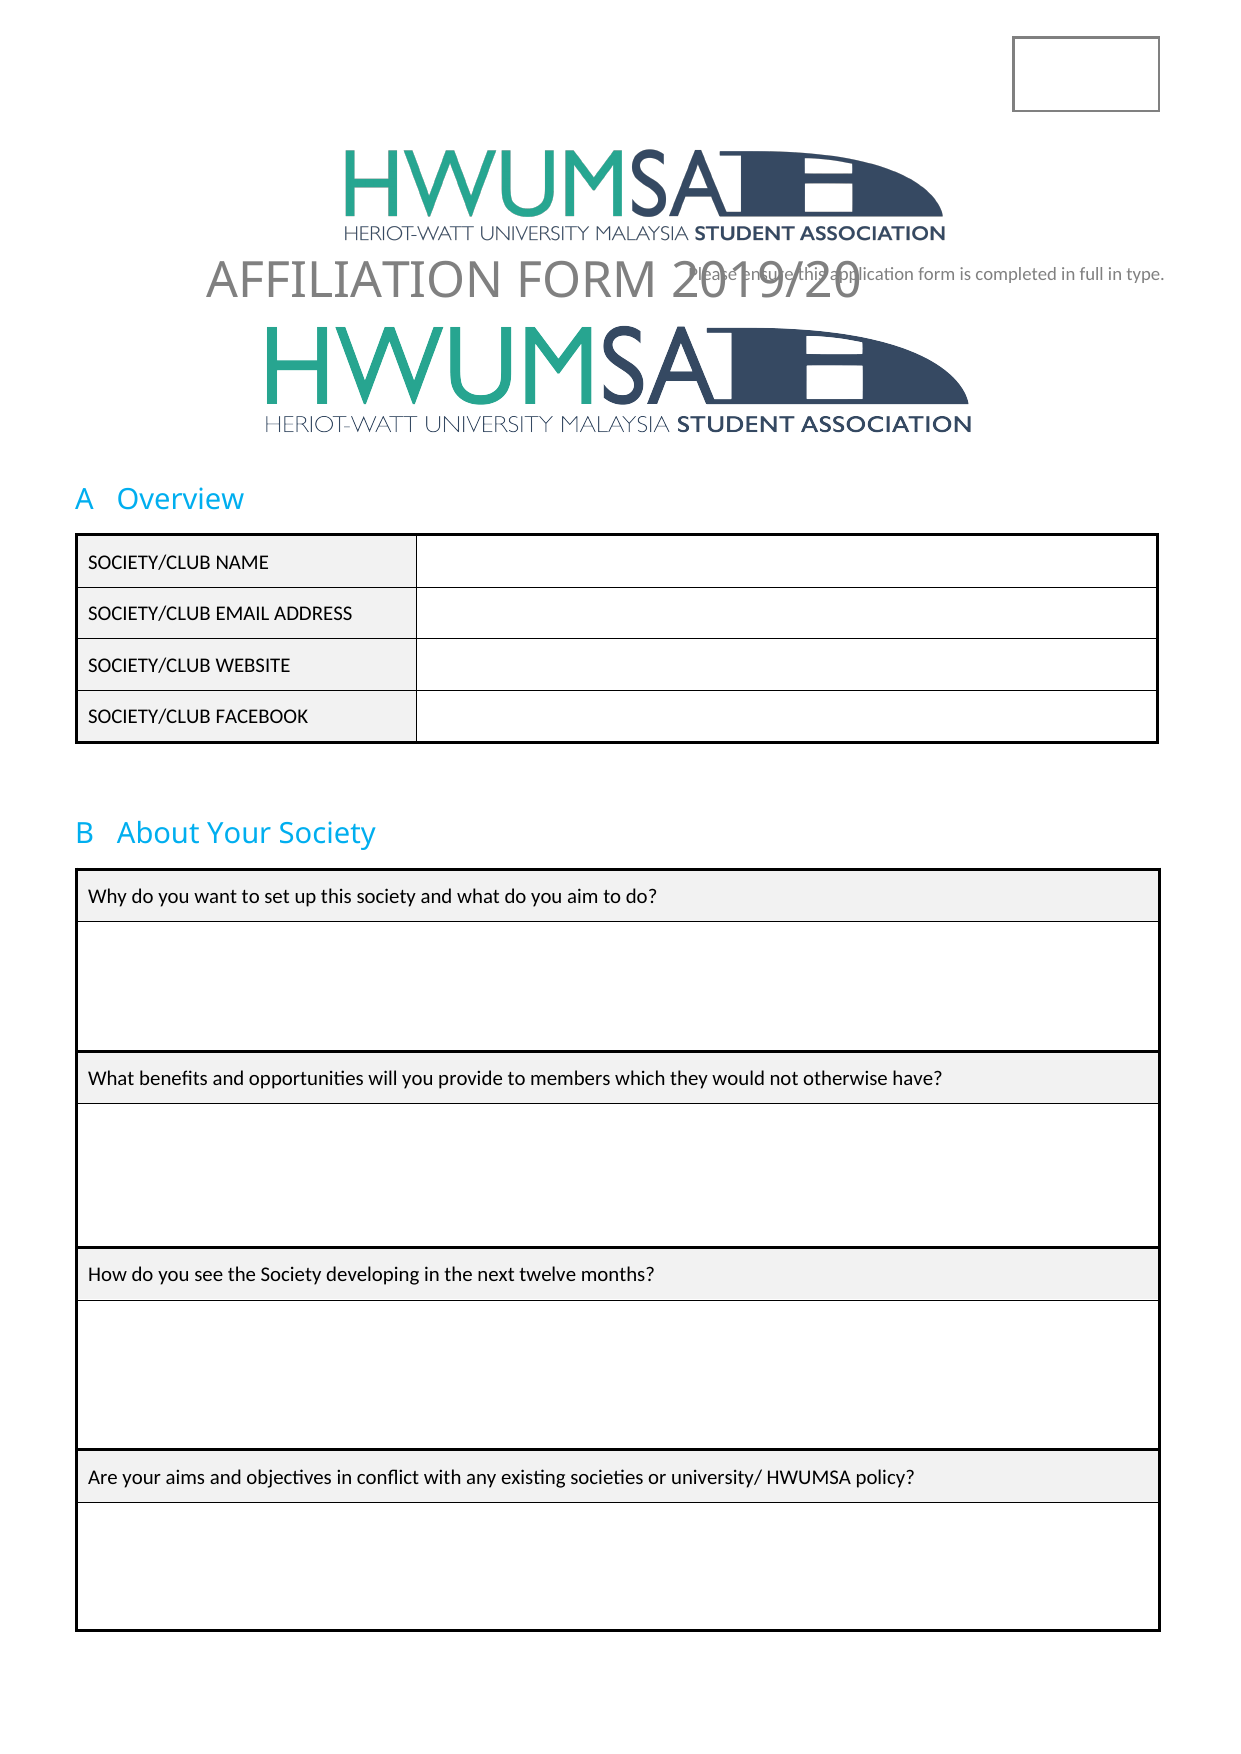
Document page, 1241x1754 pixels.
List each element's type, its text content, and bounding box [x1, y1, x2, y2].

table_cell How do you see the Society developing in the next twelve months? [78, 1249, 1158, 1299]
table_header Why do you want to set up this society and what do you aim to do? [78, 871, 1158, 921]
picture [335, 137, 952, 246]
table_cell Are your aims and objectives in conflict with any existing societies or university/ HWUMSA policy? [78, 1451, 1158, 1502]
table_cell [417, 639, 1156, 690]
table_cell [78, 1503, 1158, 1629]
table_cell SOCIETY/CLUB WEBSITE [78, 639, 416, 690]
text Please ensure this application form is completed in full in type. [75, 262, 1165, 284]
table_header SOCIETY/CLUB NAME [78, 536, 416, 587]
table_cell [417, 588, 1156, 638]
table_cell [417, 691, 1156, 741]
subtitle B About Your Society [75, 812, 1165, 852]
table_cell SOCIETY/CLUB FACEBOOK [78, 691, 416, 741]
table_header [417, 536, 1156, 587]
table_cell [78, 1301, 1158, 1448]
table_cell [78, 1104, 1158, 1246]
subtitle A Overview [75, 478, 1165, 518]
table_cell What benefits and opportunities will you provide to members which they would not otherwise have? [78, 1053, 1158, 1103]
table_cell [78, 922, 1158, 1049]
table_cell SOCIETY/CLUB EMAIL ADDRESS [78, 588, 416, 638]
